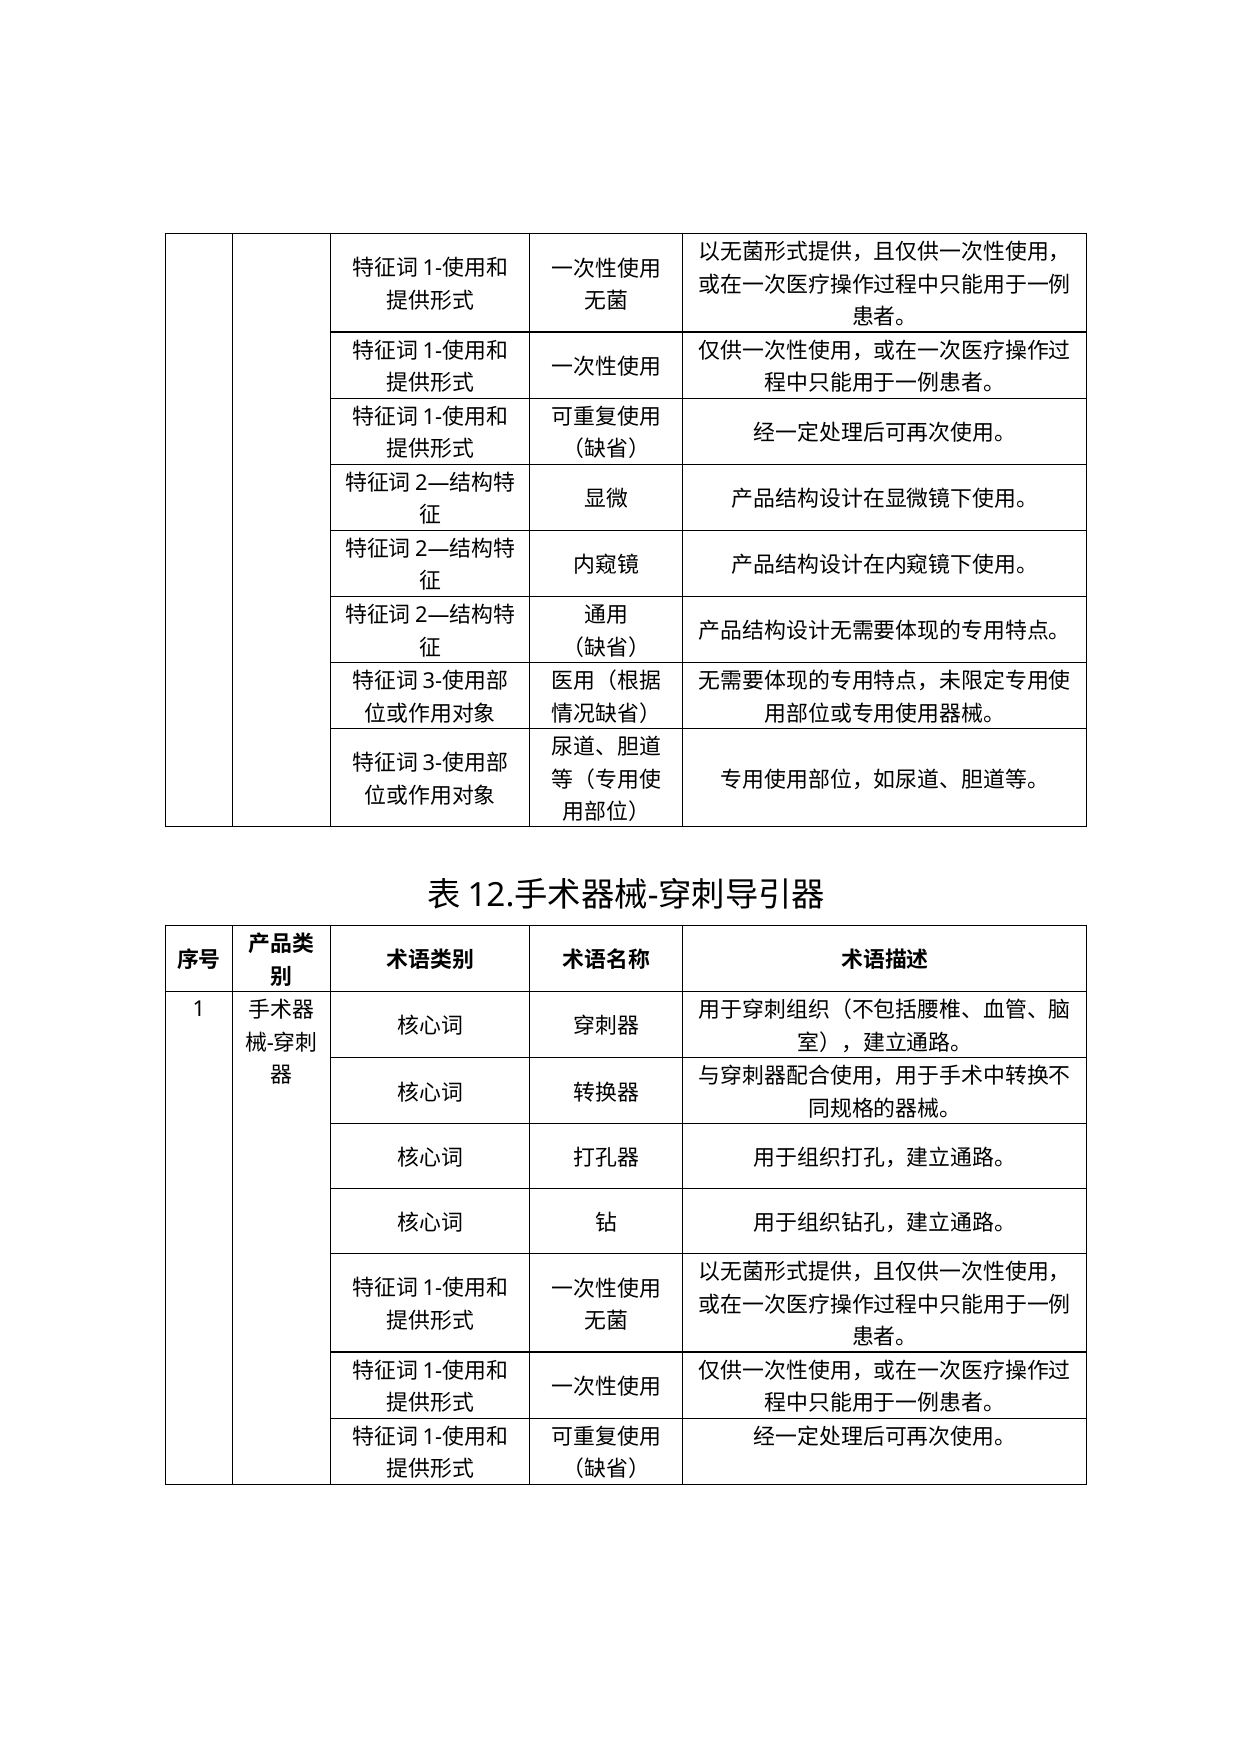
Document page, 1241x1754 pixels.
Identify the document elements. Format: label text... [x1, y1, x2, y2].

table_cell 经一定处理后可再次使用。 [683, 1419, 1086, 1483]
table_cell 一次性使用 [530, 1353, 682, 1417]
table_cell 特征词3-使用部位或作用对象 [331, 663, 529, 728]
table_header 术语名称 [530, 926, 682, 991]
table_cell 与穿刺器配合使用，用于手术中转换不同规格的器械。 [683, 1058, 1086, 1123]
table_cell 特征词1-使用和提供形式 [331, 234, 529, 331]
table_cell 内窥镜 [530, 531, 682, 596]
table_cell 特征词1-使用和提供形式 [331, 399, 529, 463]
table_cell 一次性使用 [530, 333, 682, 397]
table_cell 核心词 [331, 1124, 529, 1188]
table_header 产品类别 [233, 926, 330, 991]
table_header 术语描述 [683, 926, 1086, 991]
table_cell 医用（根据情况缺省） [530, 663, 682, 728]
table_header 术语类别 [331, 926, 529, 991]
table_cell 用于组织打孔，建立通路。 [683, 1124, 1086, 1188]
table_cell 用于组织钻孔，建立通路。 [683, 1189, 1086, 1253]
table_cell 打孔器 [530, 1124, 682, 1188]
table_cell 显微 [530, 465, 682, 529]
table_cell 经一定处理后可再次使用。 [683, 399, 1086, 463]
text 表12.手术器械-穿刺导引器 [165, 860, 1087, 925]
table_cell 无需要体现的专用特点，未限定专用使用部位或专用使用器械。 [683, 663, 1086, 728]
table_cell 钻 [530, 1189, 682, 1253]
table_cell 特征词1-使用和提供形式 [331, 1353, 529, 1417]
table_cell 产品结构设计在显微镜下使用。 [683, 465, 1086, 529]
table_cell 尿道、胆道等（专用使用部位） [530, 729, 682, 826]
table_cell 穿刺器 [530, 992, 682, 1057]
table_header 序号 [166, 926, 232, 991]
table_cell 一次性使用无菌 [530, 234, 682, 331]
table_cell 可重复使用 （缺省） [530, 1419, 682, 1483]
table_cell 特征词2—结构特征 [331, 597, 529, 662]
table_cell 产品结构设计无需要体现的专用特点。 [683, 597, 1086, 662]
table_cell 手术器械-穿刺器 [233, 992, 330, 1483]
table_cell 核心词 [331, 1058, 529, 1123]
table_cell 核心词 [331, 1189, 529, 1253]
table_cell 仅供一次性使用，或在一次医疗操作过程中只能用于一例患者。 [683, 333, 1086, 397]
table_cell 特征词1-使用和提供形式 [331, 1419, 529, 1483]
table_cell 核心词 [331, 992, 529, 1057]
table_cell 特征词3-使用部位或作用对象 [331, 729, 529, 826]
table_cell 特征词2—结构特征 [331, 531, 529, 596]
table_cell 特征词1-使用和提供形式 [331, 1254, 529, 1351]
table_cell 特征词2—结构特征 [331, 465, 529, 529]
table_cell 1 [166, 992, 232, 1483]
table_cell 专用使用部位，如尿道、胆道等。 [683, 729, 1086, 826]
table_cell 转换器 [530, 1058, 682, 1123]
table_cell 通用 （缺省） [530, 597, 682, 662]
table_cell 以无菌形式提供，且仅供一次性使用，或在一次医疗操作过程中只能用于一例患者。 [683, 234, 1086, 331]
table_cell 可重复使用 （缺省） [530, 399, 682, 463]
table_cell 仅供一次性使用，或在一次医疗操作过程中只能用于一例患者。 [683, 1353, 1086, 1417]
table_cell 特征词1-使用和提供形式 [331, 333, 529, 397]
table_cell 用于穿刺组织（不包括腰椎、血管、脑室），建立通路。 [683, 992, 1086, 1057]
table_cell 产品结构设计在内窥镜下使用。 [683, 531, 1086, 596]
table_cell 以无菌形式提供，且仅供一次性使用，或在一次医疗操作过程中只能用于一例患者。 [683, 1254, 1086, 1351]
table_cell 一次性使用无菌 [530, 1254, 682, 1351]
